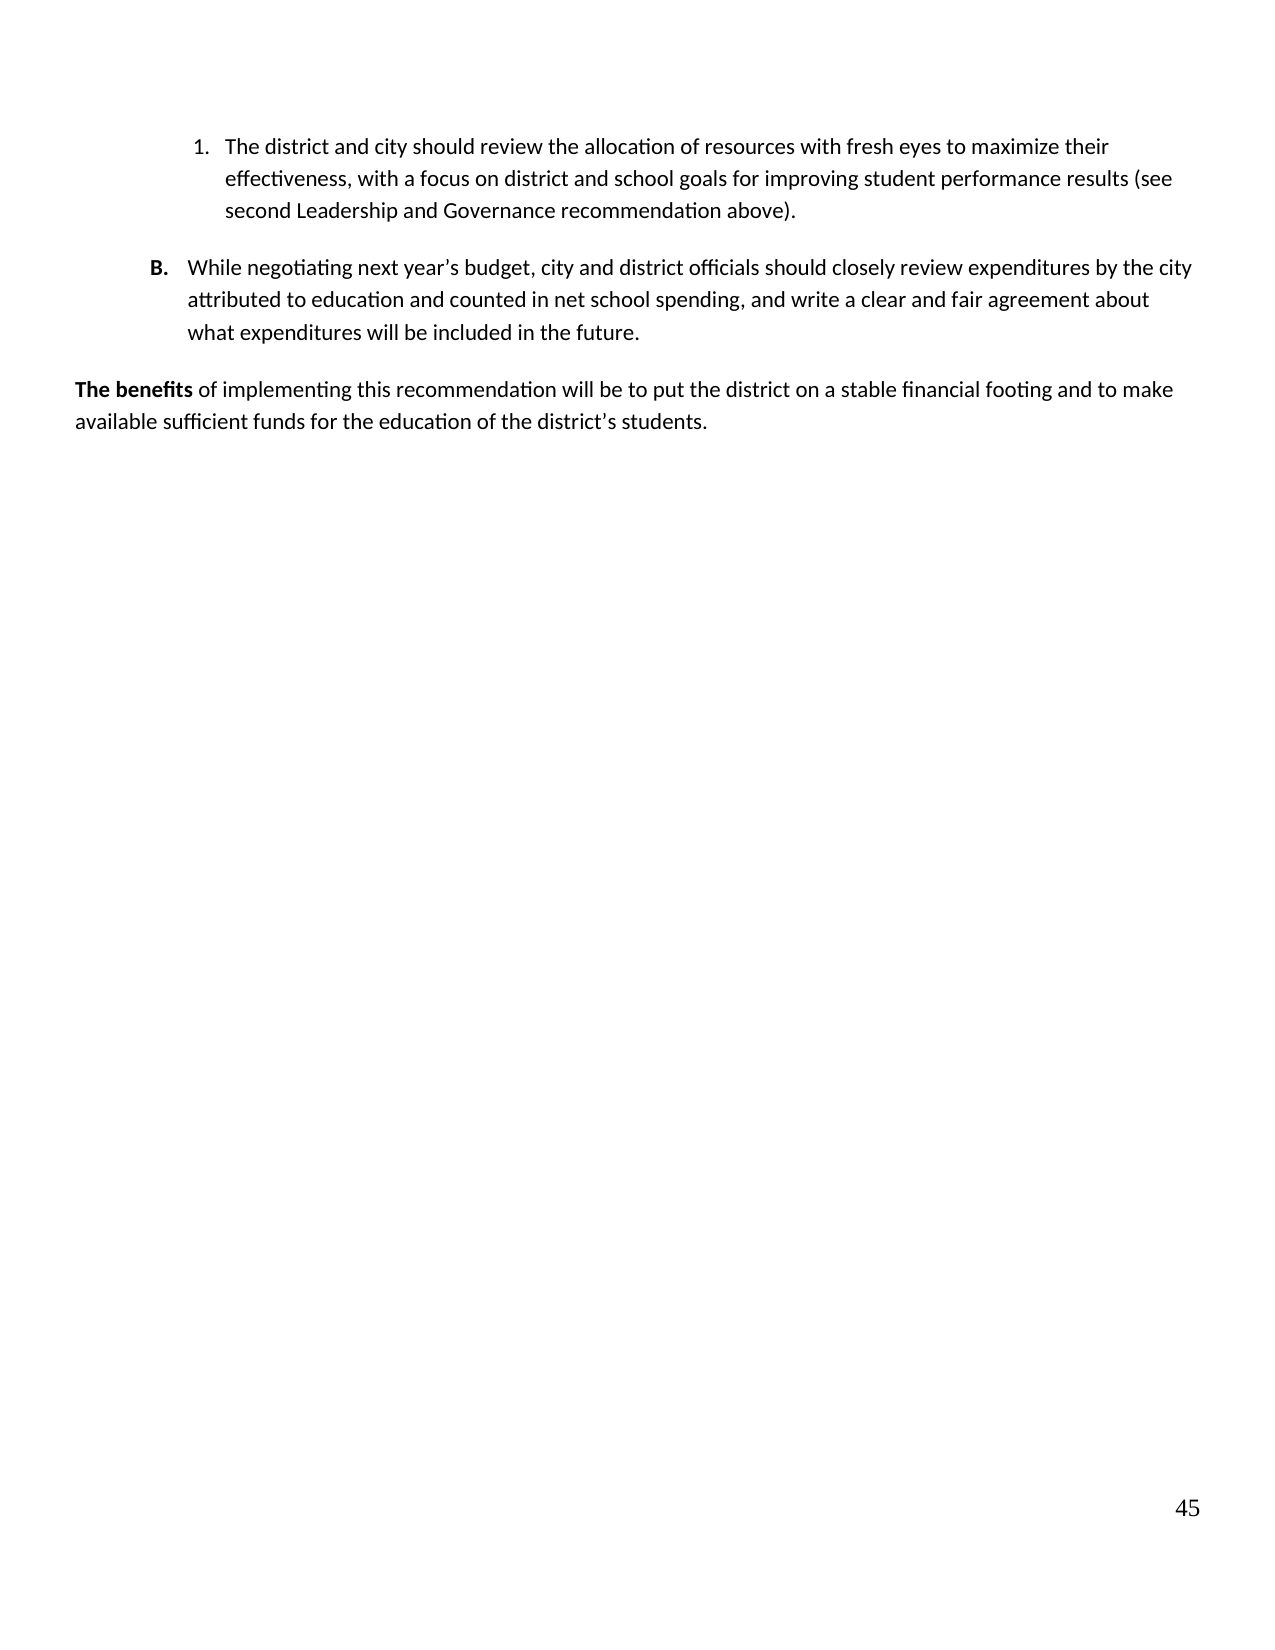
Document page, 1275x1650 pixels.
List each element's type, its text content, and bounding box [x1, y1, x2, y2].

text The benefits of implementing this recommendation will be to put the district on a stable financial footing and to make available sufficient funds for the education of the district’s students. [75, 375, 1200, 435]
text B. While negotiating next year’s budget, city and district officials should closely review expenditures by the city attributed to education and counted in net school spending, and write a clear and fair agreement about what expenditures will be included in the future. [75, 253, 1200, 346]
text 1. The district and city should review the allocation of resources with fresh eyes to maximize their effectiveness, with a focus on district and school goals for improving student performance results (see second Leadership and Governance recommendation above). [75, 132, 1200, 224]
